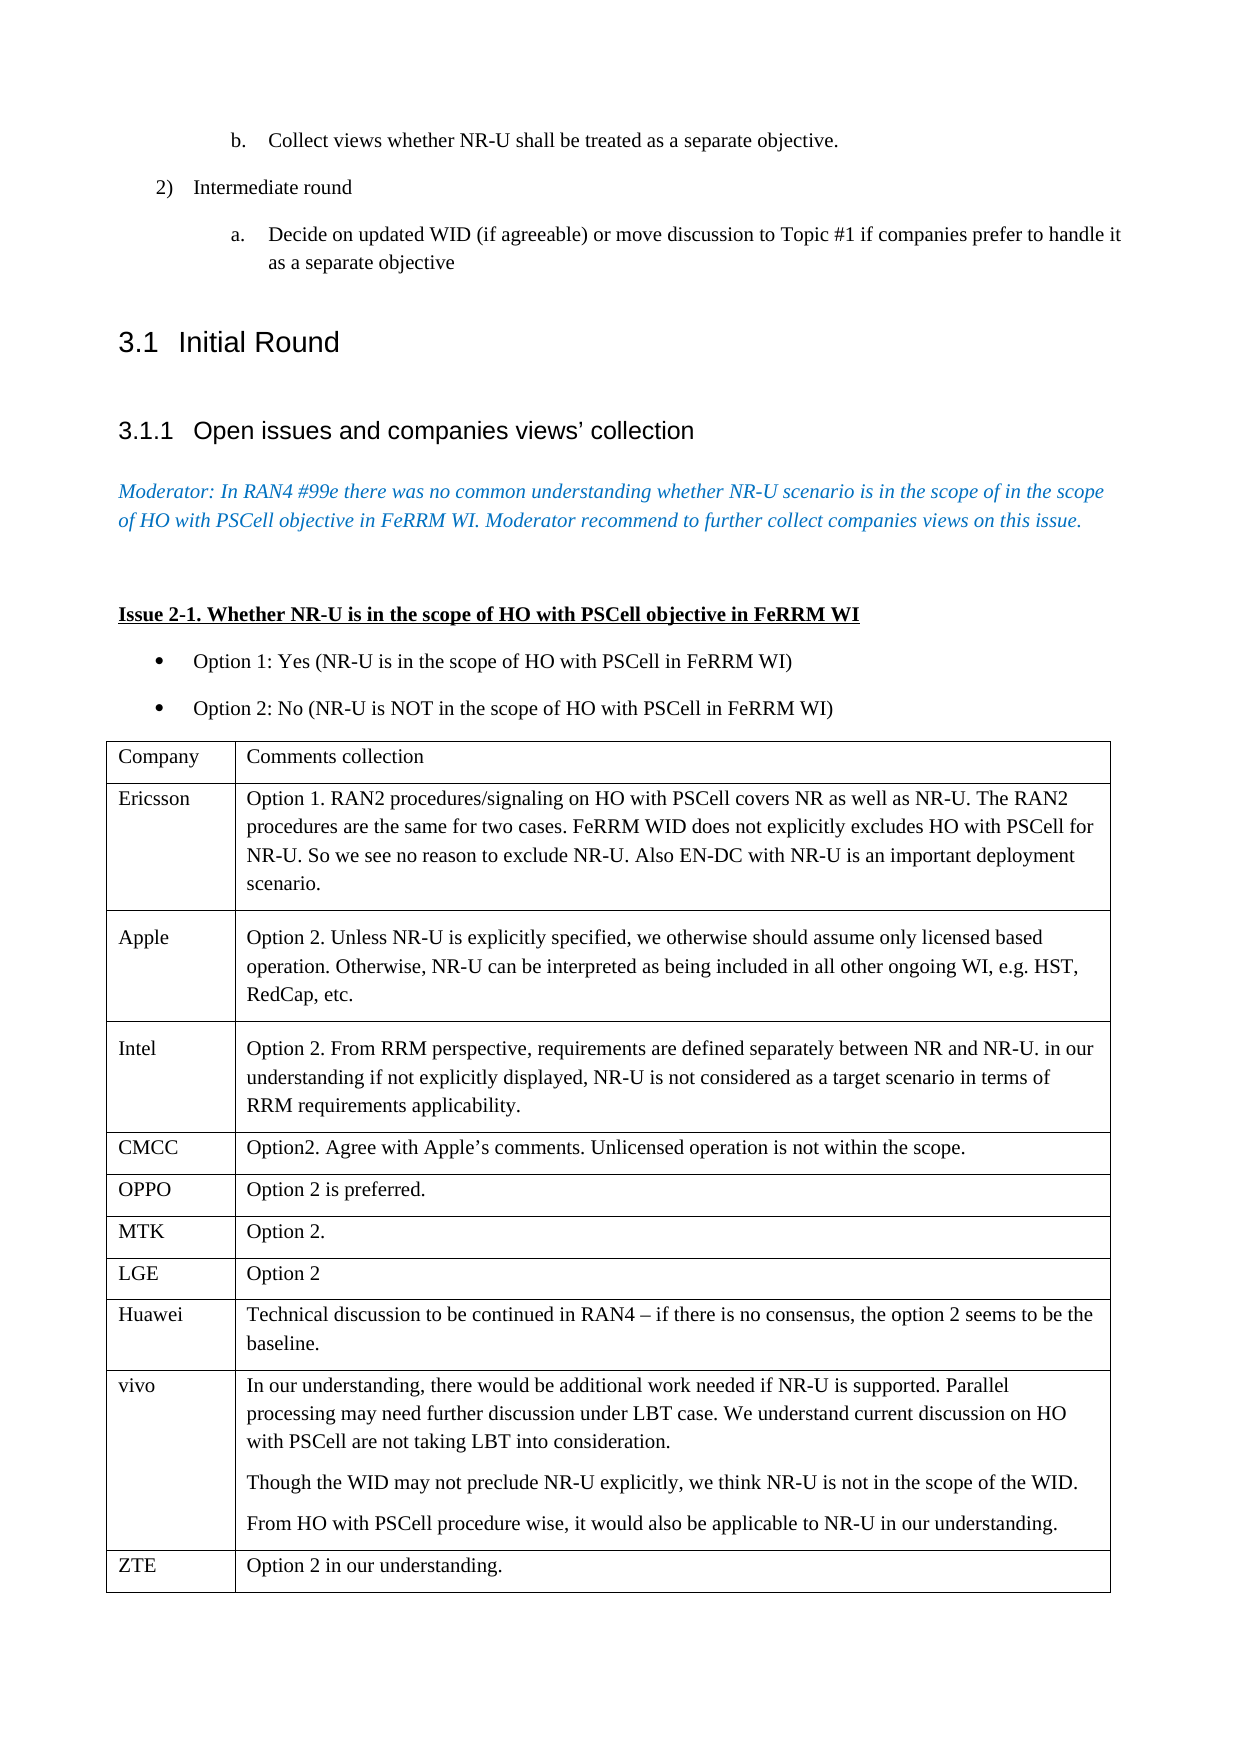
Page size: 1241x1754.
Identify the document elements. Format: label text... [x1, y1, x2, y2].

table_cell Option 2 [236, 1259, 1110, 1299]
list Decide on updated WID (if agreeable) or move discussion to Topic #1 if companies prefer to handle it as a separate objective [231, 220, 1122, 276]
table_cell vivo [107, 1371, 235, 1550]
table_cell Apple [107, 911, 235, 1021]
text Issue 2-1. Whether NR-U is in the scope of HO with PSCell objective in FeRRM WI [118, 600, 1122, 628]
table_cell CMCC [107, 1133, 235, 1174]
table_cell Option 2. Unless NR-U is explicitly specified, we otherwise should assume only licensed based operation. Otherwise, NR-U can be interpreted as being included in all other ongoing WI, e.g. HST, RedCap, etc. [236, 911, 1110, 1021]
table_cell Option 2 in our understanding. [236, 1551, 1110, 1592]
table_cell Option 2. From RRM perspective, requirements are defined separately between NR and NR-U. in our understanding if not explicitly displayed, NR-U is not considered as a target scenario in terms of RRM requirements applicability. [236, 1022, 1110, 1132]
table_cell Option 2 is preferred. [236, 1175, 1110, 1216]
list Collect views whether NR-U shall be treated as a separate objective. [231, 126, 1122, 154]
list Intermediate round [156, 173, 1122, 201]
list Option 2: No (NR-U is NOT in the scope of HO with PSCell in FeRRM WI) [156, 694, 1122, 722]
table_cell Option 1. RAN2 procedures/signaling on HO with PSCell covers NR as well as NR-U. The RAN2 procedures are the same for two cases. FeRRM WID does not explicitly excludes HO with PSCell for NR-U. So we see no reason to exclude NR-U. Also EN-DC with NR-U is an important deployment scenario. [236, 784, 1110, 910]
table_cell Option 2. [236, 1217, 1110, 1257]
table_cell Technical discussion to be continued in RAN4 – if there is no consensus, the option 2 seems to be the baseline. [236, 1300, 1110, 1369]
table_cell OPPO [107, 1175, 235, 1216]
table_header Comments collection [236, 742, 1110, 783]
table_cell ZTE [107, 1551, 235, 1592]
table_header Company [107, 742, 235, 783]
table_cell Huawei [107, 1300, 235, 1369]
text Moderator: In RAN4 #99e there was no common understanding whether NR-U scenario is in the scope of in the scope of HO with PSCell objective in FeRRM WI. Moderator recommend to further collect companies views on this issue. [118, 477, 1122, 534]
table_cell MTK [107, 1217, 235, 1257]
table_cell Ericsson [107, 784, 235, 910]
subtitle Open issues and companies views’ collection [118, 402, 1122, 458]
subtitle Initial Round [118, 314, 1122, 371]
table_cell Option2. Agree with Apple’s comments. Unlicensed operation is not within the scope. [236, 1133, 1110, 1174]
table_cell LGE [107, 1259, 235, 1299]
table_cell Intel [107, 1022, 235, 1132]
table_cell In our understanding, there would be additional work needed if NR-U is supported. Parallel processing may need further discussion under LBT case. We understand current discussion on HO with PSCell are not taking LBT into consideration. Though the WID may not preclude NR-U explicitly, we think NR-U is not in the scope of the WID. From HO with PSCell procedure wise, it would also be applicable to NR-U in our understanding. [236, 1371, 1110, 1550]
list Option 1: Yes (NR-U is in the scope of HO with PSCell in FeRRM WI) [156, 647, 1122, 675]
